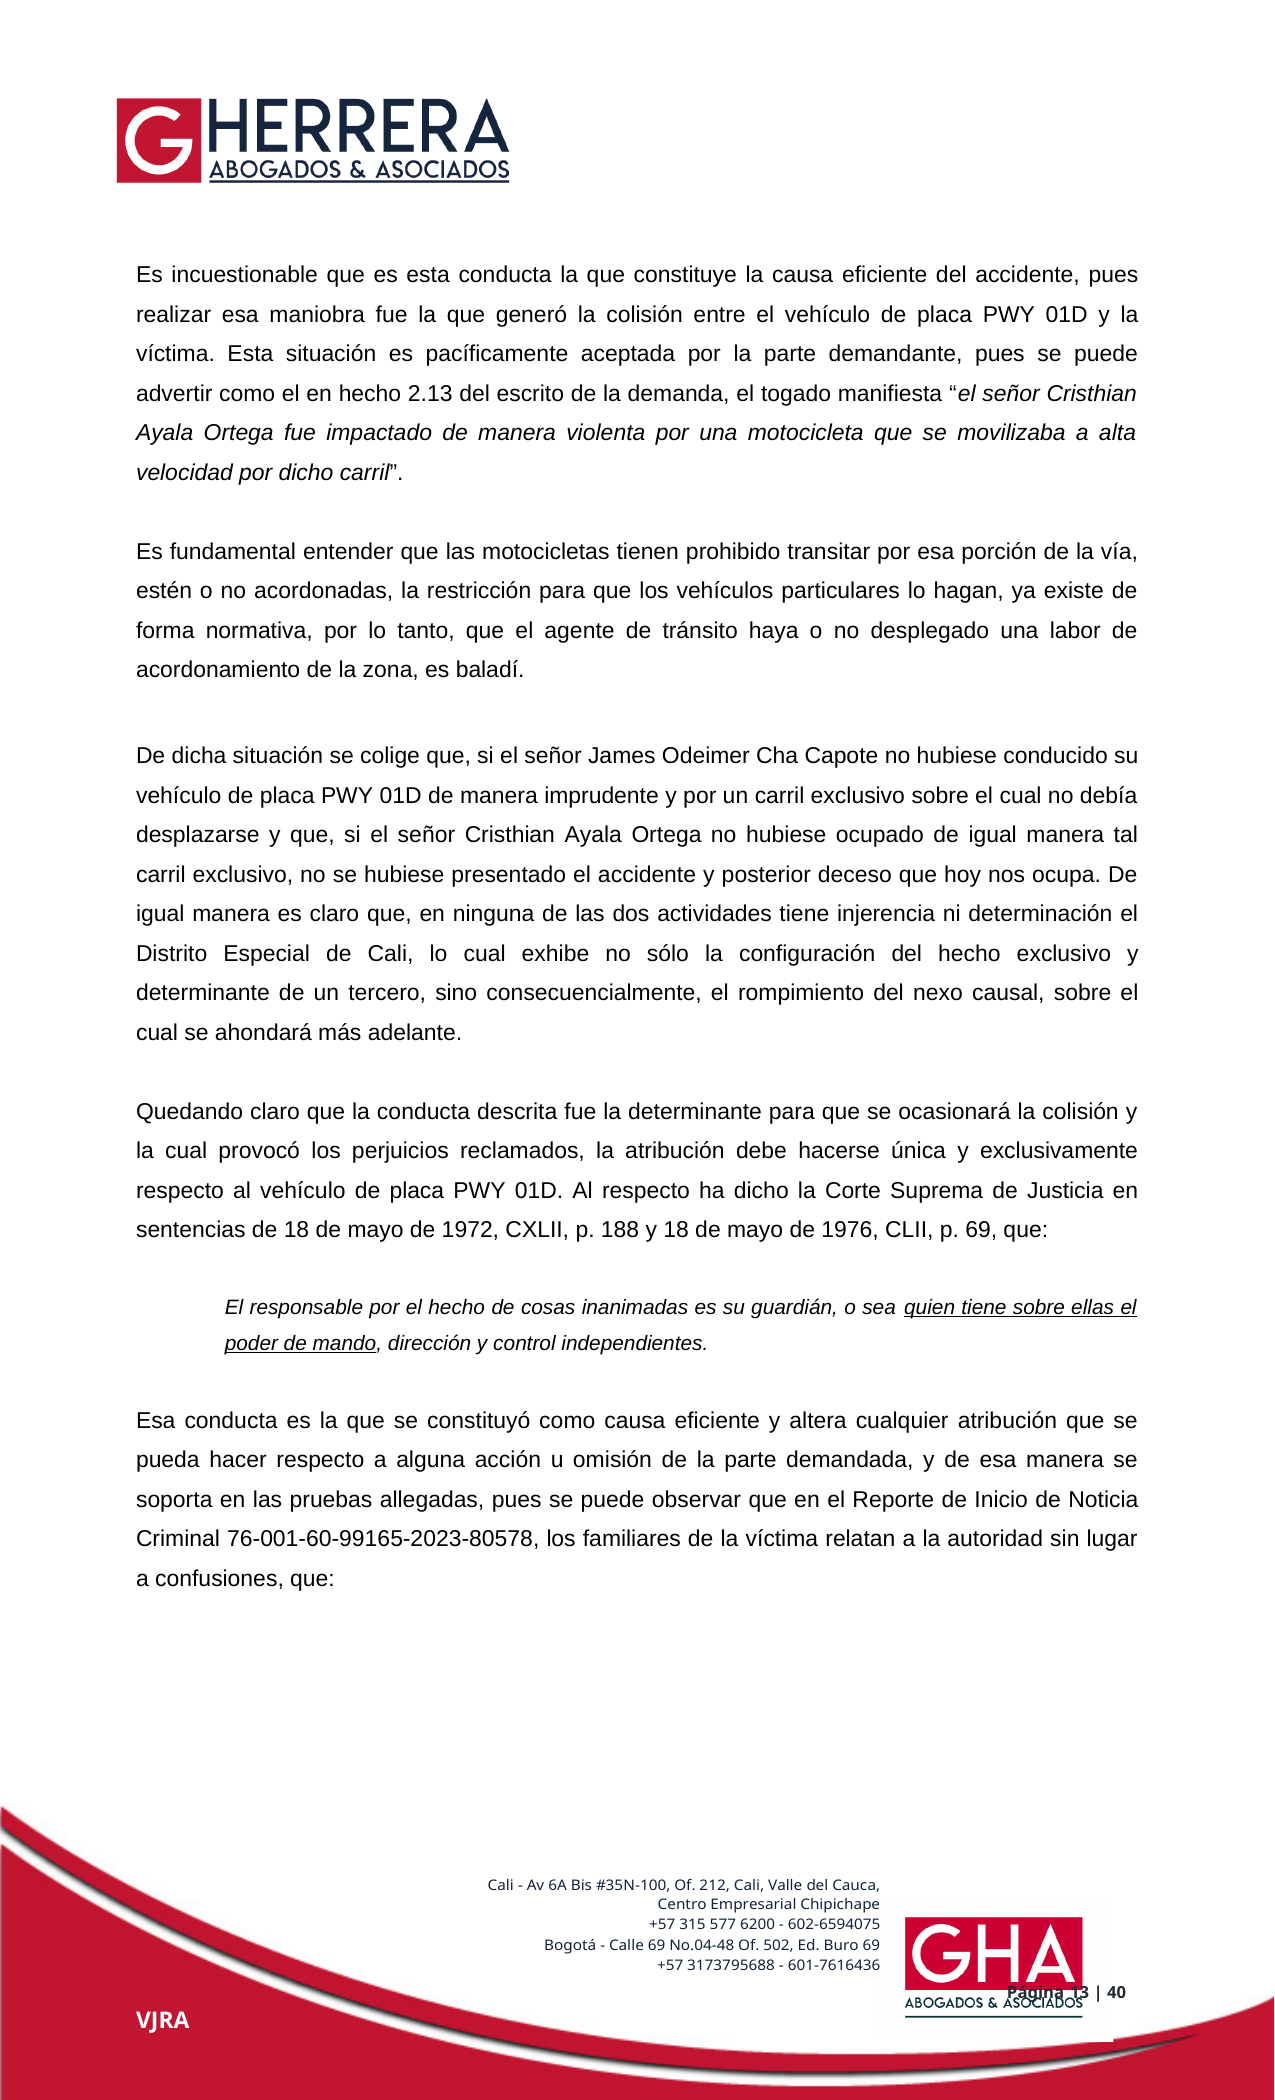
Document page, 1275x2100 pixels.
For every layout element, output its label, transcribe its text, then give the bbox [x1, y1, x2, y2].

text Es fundamental entender que las motocicletas tienen prohibido transitar por esa porción de la vía, estén o no acordonadas, la restricción para que los vehículos particulares lo hagan, ya existe de forma normativa, por lo tanto, que el agente de tránsito haya o no desplegado una labor de acordonamiento de la zona, es baladí. [136, 538, 1139, 682]
text Es incuestionable que es esta conducta la que constituye la causa eficiente del accidente, pues realizar esa maniobra fue la que generó la colisión entre el vehículo de placa PWY 01D y la víctima. Esta situación es pacíficamente aceptada por la parte demandante, pues se puede advertir como el en hecho 2.13 del escrito de la demanda, el togado manifiesta “el señor Cristhian Ayala Ortega fue impactado de manera violenta por una motocicleta que se movilizaba a alta velocidad por dicho carril”. [136, 261, 1139, 485]
picture [0, 1793, 1275, 2100]
text De dicha situación se colige que, si el señor James Odeimer Cha Capote no hubiese conducido su vehículo de placa PWY 01D de manera imprudente y por un carril exclusivo sobre el cual no debía desplazarse y que, si el señor Cristhian Ayala Ortega no hubiese ocupado de igual manera tal carril exclusivo, no se hubiese presentado el accidente y posterior deceso que hoy nos ocupa. De igual manera es claro que, en ninguna de las dos actividades tiene injerencia ni determinación el Distrito Especial de Cali, lo cual exhibe no sólo la configuración del hecho exclusivo y determinante de un tercero, sino consecuencialmente, el rompimiento del nexo causal, sobre el cual se ahondará más adelante. [136, 742, 1139, 1045]
picture [96, 75, 529, 206]
text Quedando claro que la conducta descrita fue la determinante para que se ocasionará la colisión y la cual provocó los perjuicios reclamados, la atribución debe hacerse única y exclusivamente respecto al vehículo de placa PWY 01D. Al respecto ha dicho la Corte Suprema de Justicia en sentencias de 18 de mayo de 1972, CXLII, p. 188 y 18 de mayo de 1976, CLII, p. 69, que: [136, 1098, 1139, 1243]
text El responsable por el hecho de cosas inanimadas es su guardián, o sea quien tiene sobre ellas el poder de mando, dirección y control independientes. [224, 1295, 1139, 1355]
text Esa conducta es la que se constituyó como causa eficiente y altera cualquier atribución que se pueda hacer respecto a alguna acción u omisión de la parte demandada, y de esa manera se soporta en las pruebas allegadas, pues se puede observar que en el Reporte de Inicio de Noticia Criminal 76-001-60-99165-2023-80578, los familiares de la víctima relatan a la autoridad sin lugar a confusiones, que: [136, 1407, 1139, 1591]
